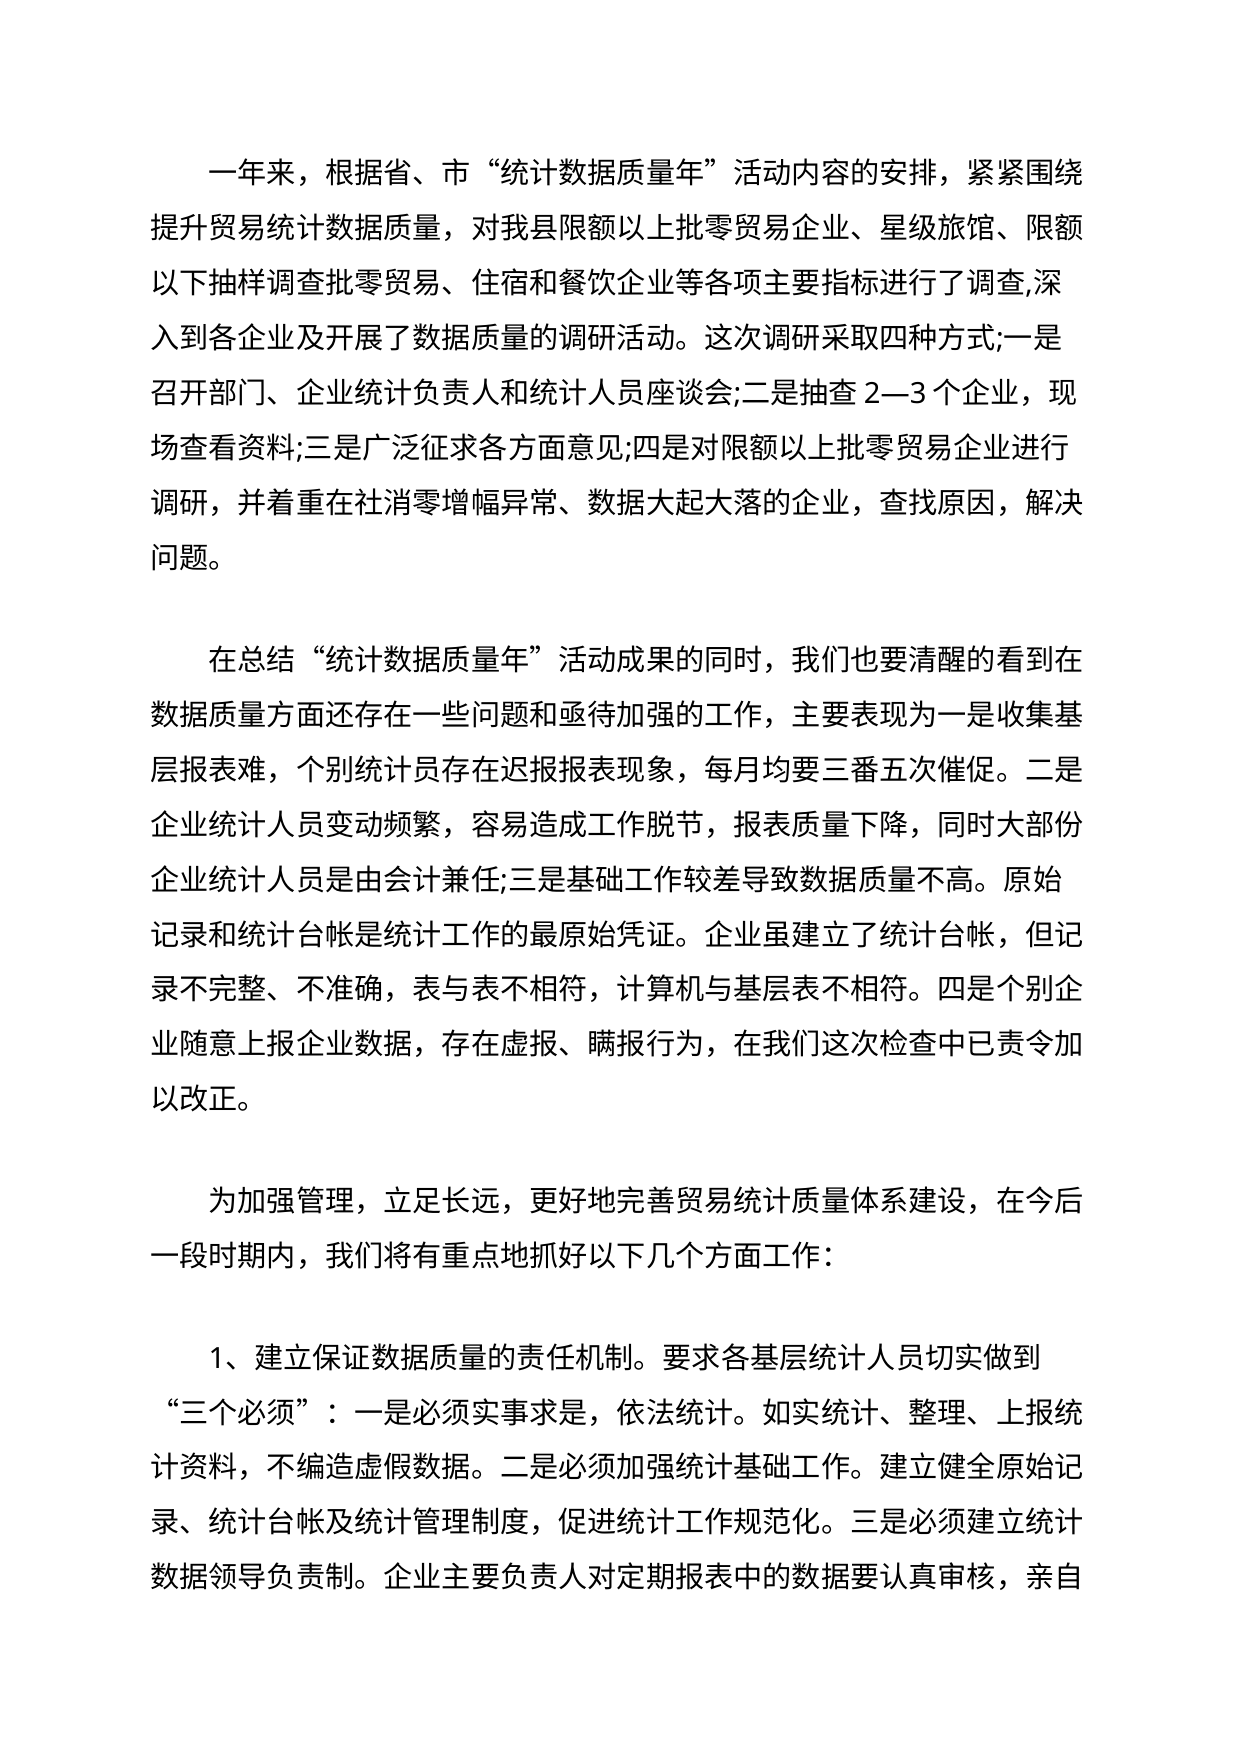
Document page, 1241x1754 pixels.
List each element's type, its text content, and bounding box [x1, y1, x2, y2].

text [150, 1334, 1090, 1596]
text 为加强管理，立足长远，更好地完善贸易统计质量体系建设，在今后一段时期内，我们将有重点地抓好以下几个方面工作： [150, 1177, 1090, 1275]
text 在总结“统计数据质量年”活动成果的同时，我们也要清醒的看到在数据质量方面还存在一些问题和亟待加强的工作，主要表现为一是收集基层报表难，个别统计员存在迟报报表现象，每月均要三番五次催促。二是企业统计人员变动频繁，容易造成工作脱节，报表质量下降，同时大部份企业统计人员是由会计兼任;三是基础工作较差导致数据质量不高。原始记录和统计台帐是统计工作的最原始凭证。企业虽建立了统计台帐，但记录不完整、不准确，表与表不相符，计算机与基层表不相符。四是个别企业随意上报企业数据，存在虚报、瞒报行为，在我们这次检查中已责令加以改正。 [150, 636, 1090, 1118]
text 一年来，根据省、市“统计数据质量年”活动内容的安排，紧紧围绕提升贸易统计数据质量，对我县限额以上批零贸易企业、星级旅馆、限额以下抽样调查批零贸易、住宿和餐饮企业等各项主要指标进行了调查,深入到各企业及开展了数据质量的调研活动。这次调研采取四种方式;一是召开部门、企业统计负责人和统计人员座谈会;二是抽查2—3个企业，现场查看资料;三是广泛征求各方面意见;四是对限额以上批零贸易企业进行调研，并着重在社消零增幅异常、数据大起大落的企业，查找原因，解决问题。 [150, 150, 1090, 577]
